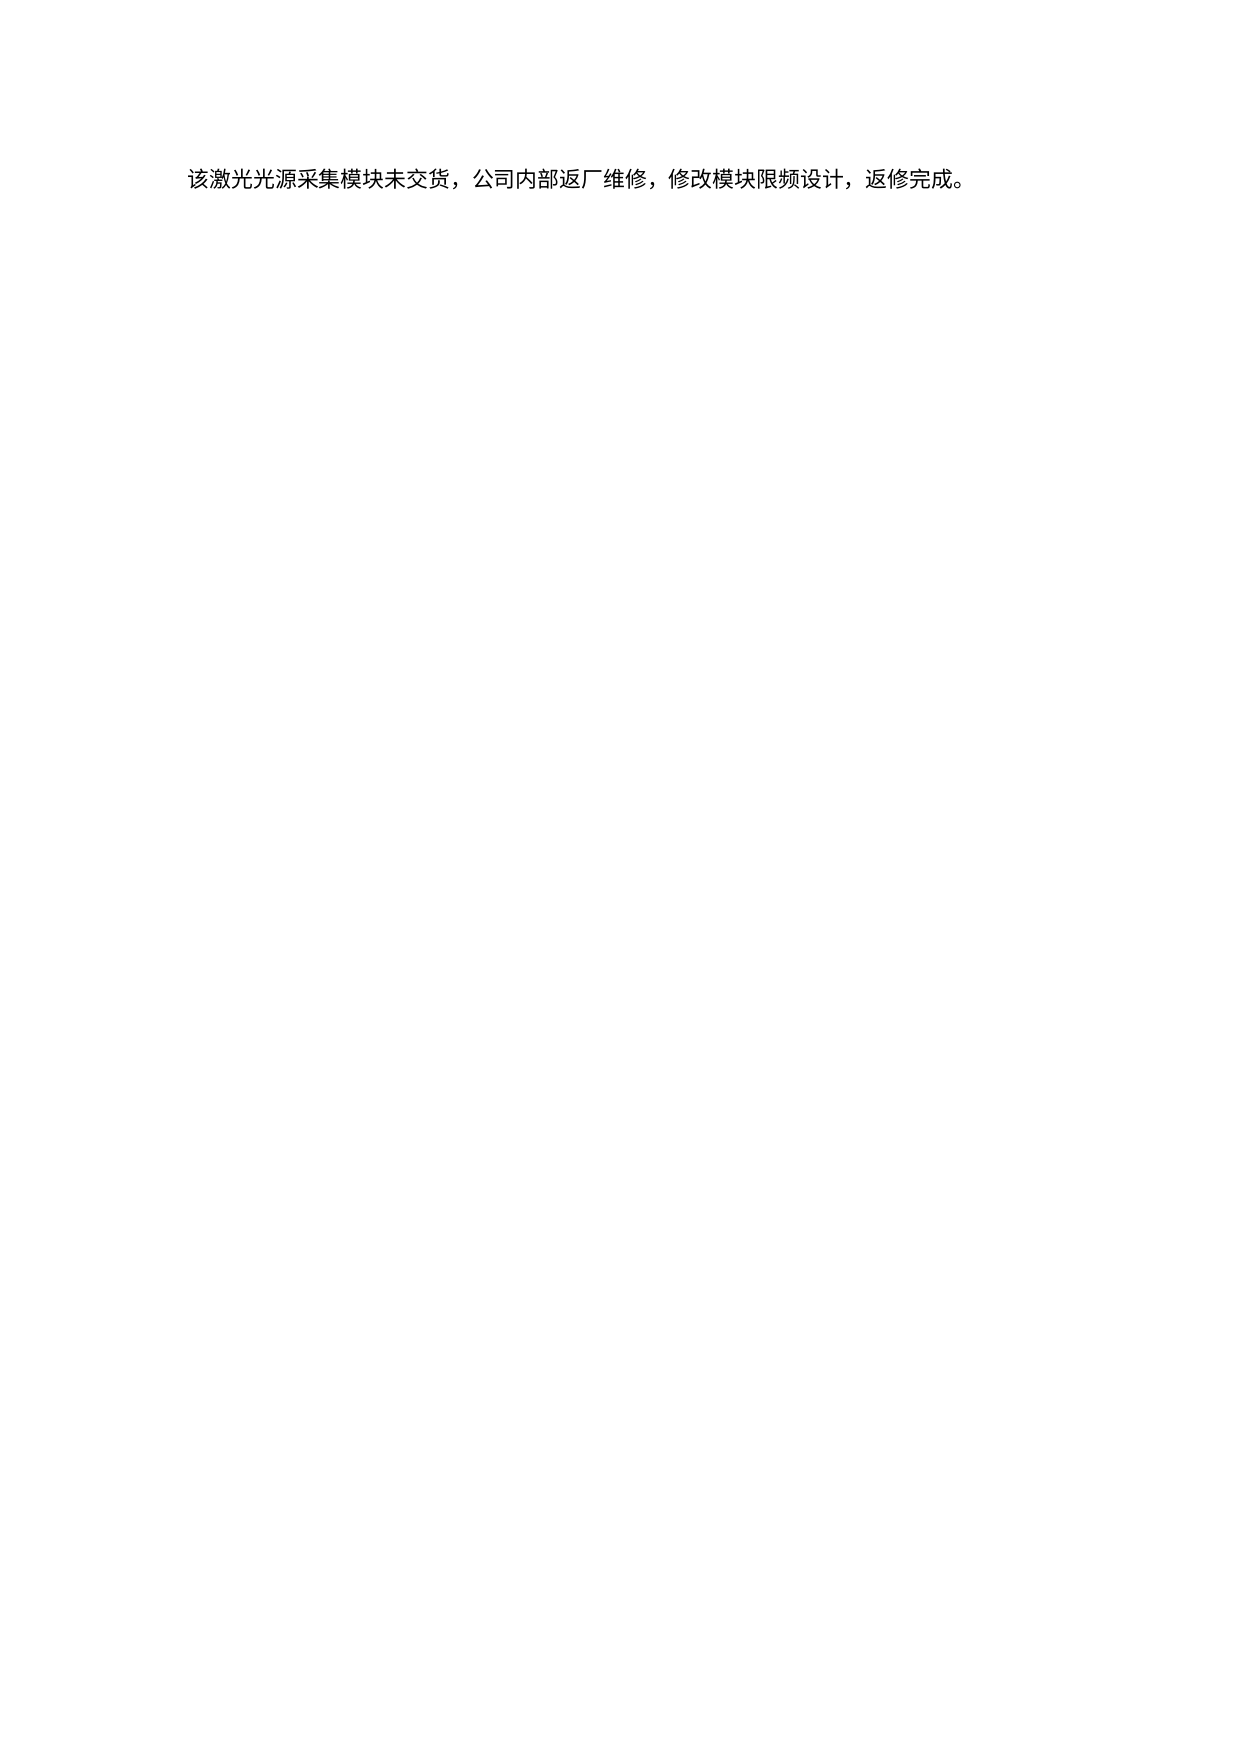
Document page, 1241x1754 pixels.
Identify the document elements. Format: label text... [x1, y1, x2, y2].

text 该激光光源采集模块未交货，公司内部返厂维修，修改模块限频设计，返修完成。 [187, 162, 1053, 194]
